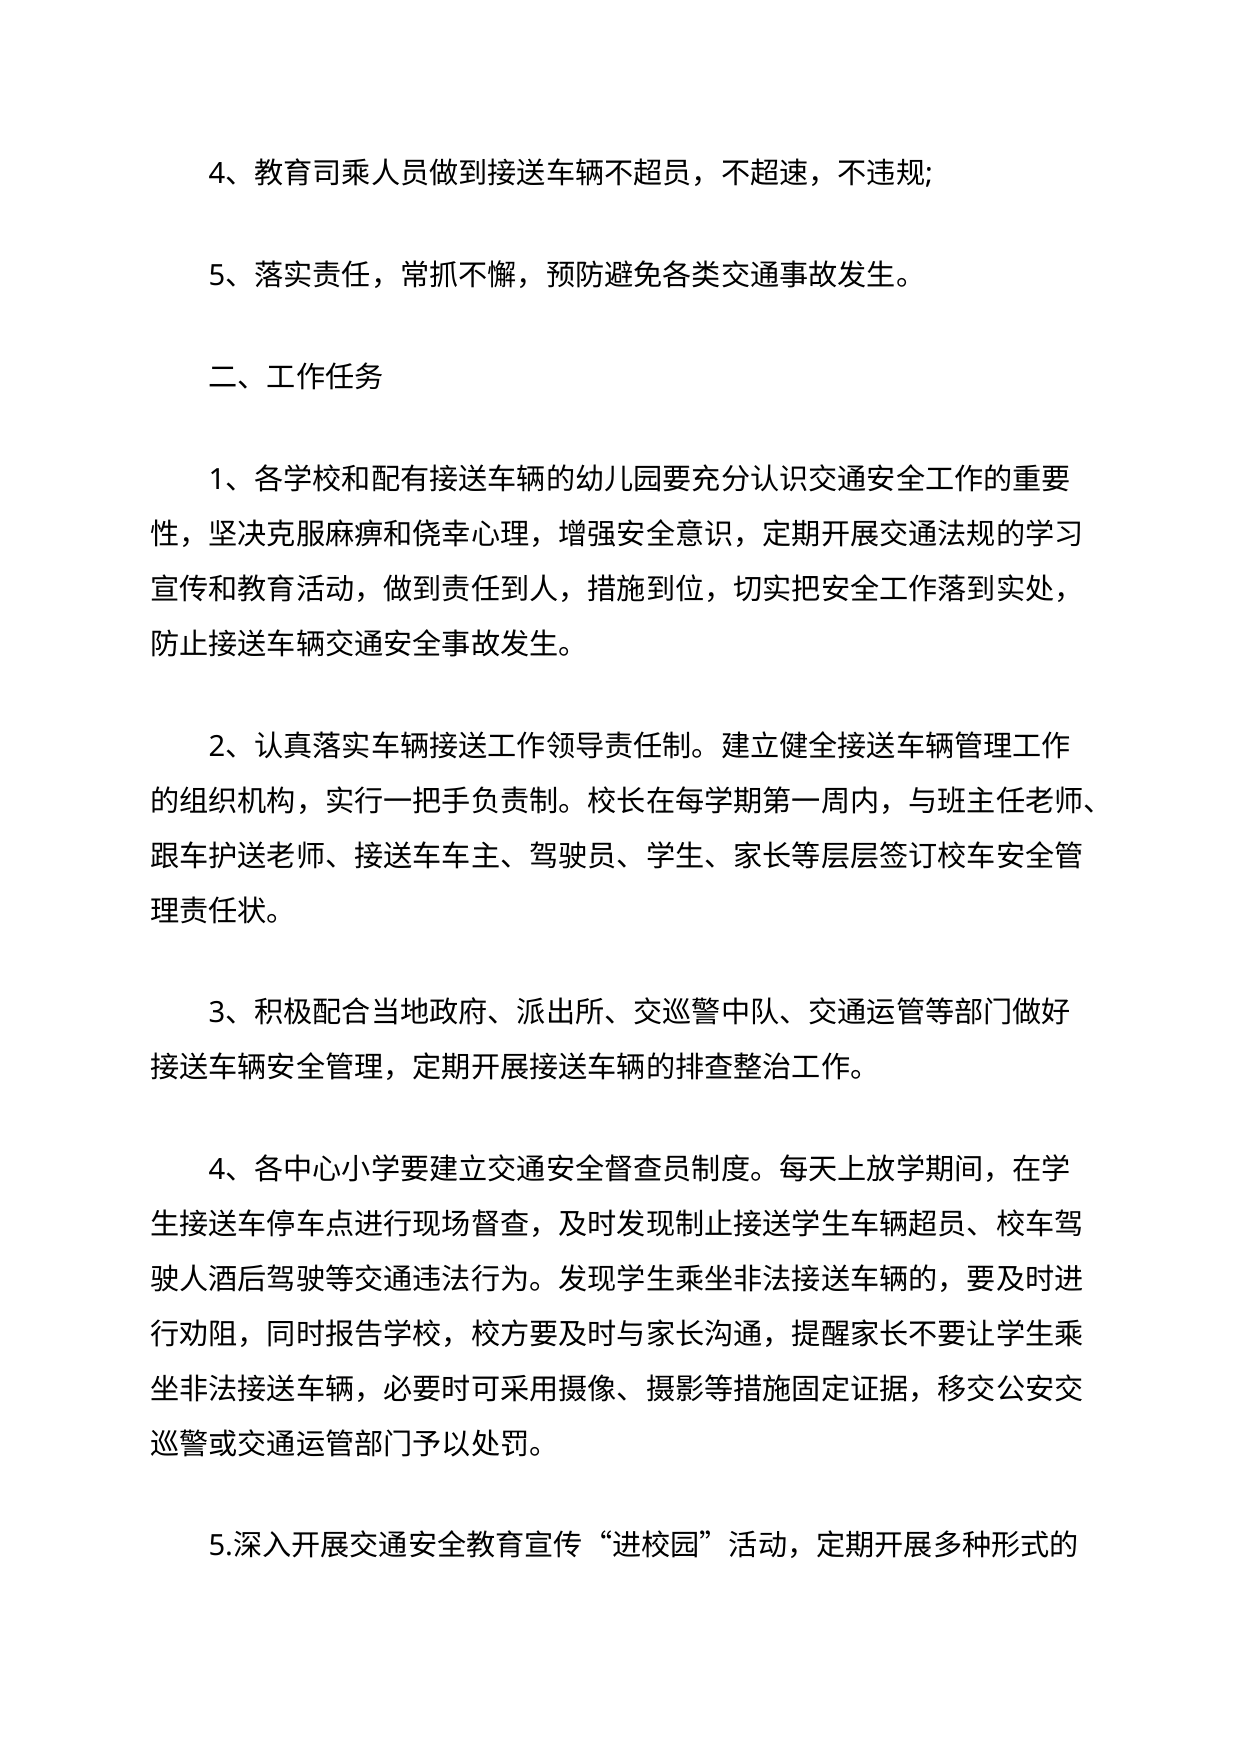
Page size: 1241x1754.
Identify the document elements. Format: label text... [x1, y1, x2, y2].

text 4、教育司乘人员做到接送车辆不超员，不超速，不违规; [150, 150, 1090, 192]
text 二、工作任务 [150, 354, 1090, 396]
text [150, 1522, 1090, 1564]
text 1、各学校和配有接送车辆的幼儿园要充分认识交通安全工作的重要性，坚决克服麻痹和侥幸心理，增强安全意识，定期开展交通法规的学习宣传和教育活动，做到责任到人，措施到位，切实把安全工作落到实处，防止接送车辆交通安全事故发生。 [150, 456, 1090, 663]
text 4、各中心小学要建立交通安全督查员制度。每天上放学期间，在学生接送车停车点进行现场督查，及时发现制止接送学生车辆超员、校车驾驶人酒后驾驶等交通违法行为。发现学生乘坐非法接送车辆的，要及时进行劝阻，同时报告学校，校方要及时与家长沟通，提醒家长不要让学生乘坐非法接送车辆，必要时可采用摄像、摄影等措施固定证据，移交公安交巡警或交通运管部门予以处罚。 [150, 1146, 1090, 1462]
text 2、认真落实车辆接送工作领导责任制。建立健全接送车辆管理工作的组织机构，实行一把手负责制。校长在每学期第一周内，与班主任老师、跟车护送老师、接送车车主、驾驶员、学生、家长等层层签订校车安全管理责任状。 [150, 722, 1090, 929]
text 3、积极配合当地政府、派出所、交巡警中队、交通运管等部门做好接送车辆安全管理，定期开展接送车辆的排查整治工作。 [150, 989, 1090, 1086]
text 5、落实责任，常抓不懈，预防避免各类交通事故发生。 [150, 252, 1090, 294]
